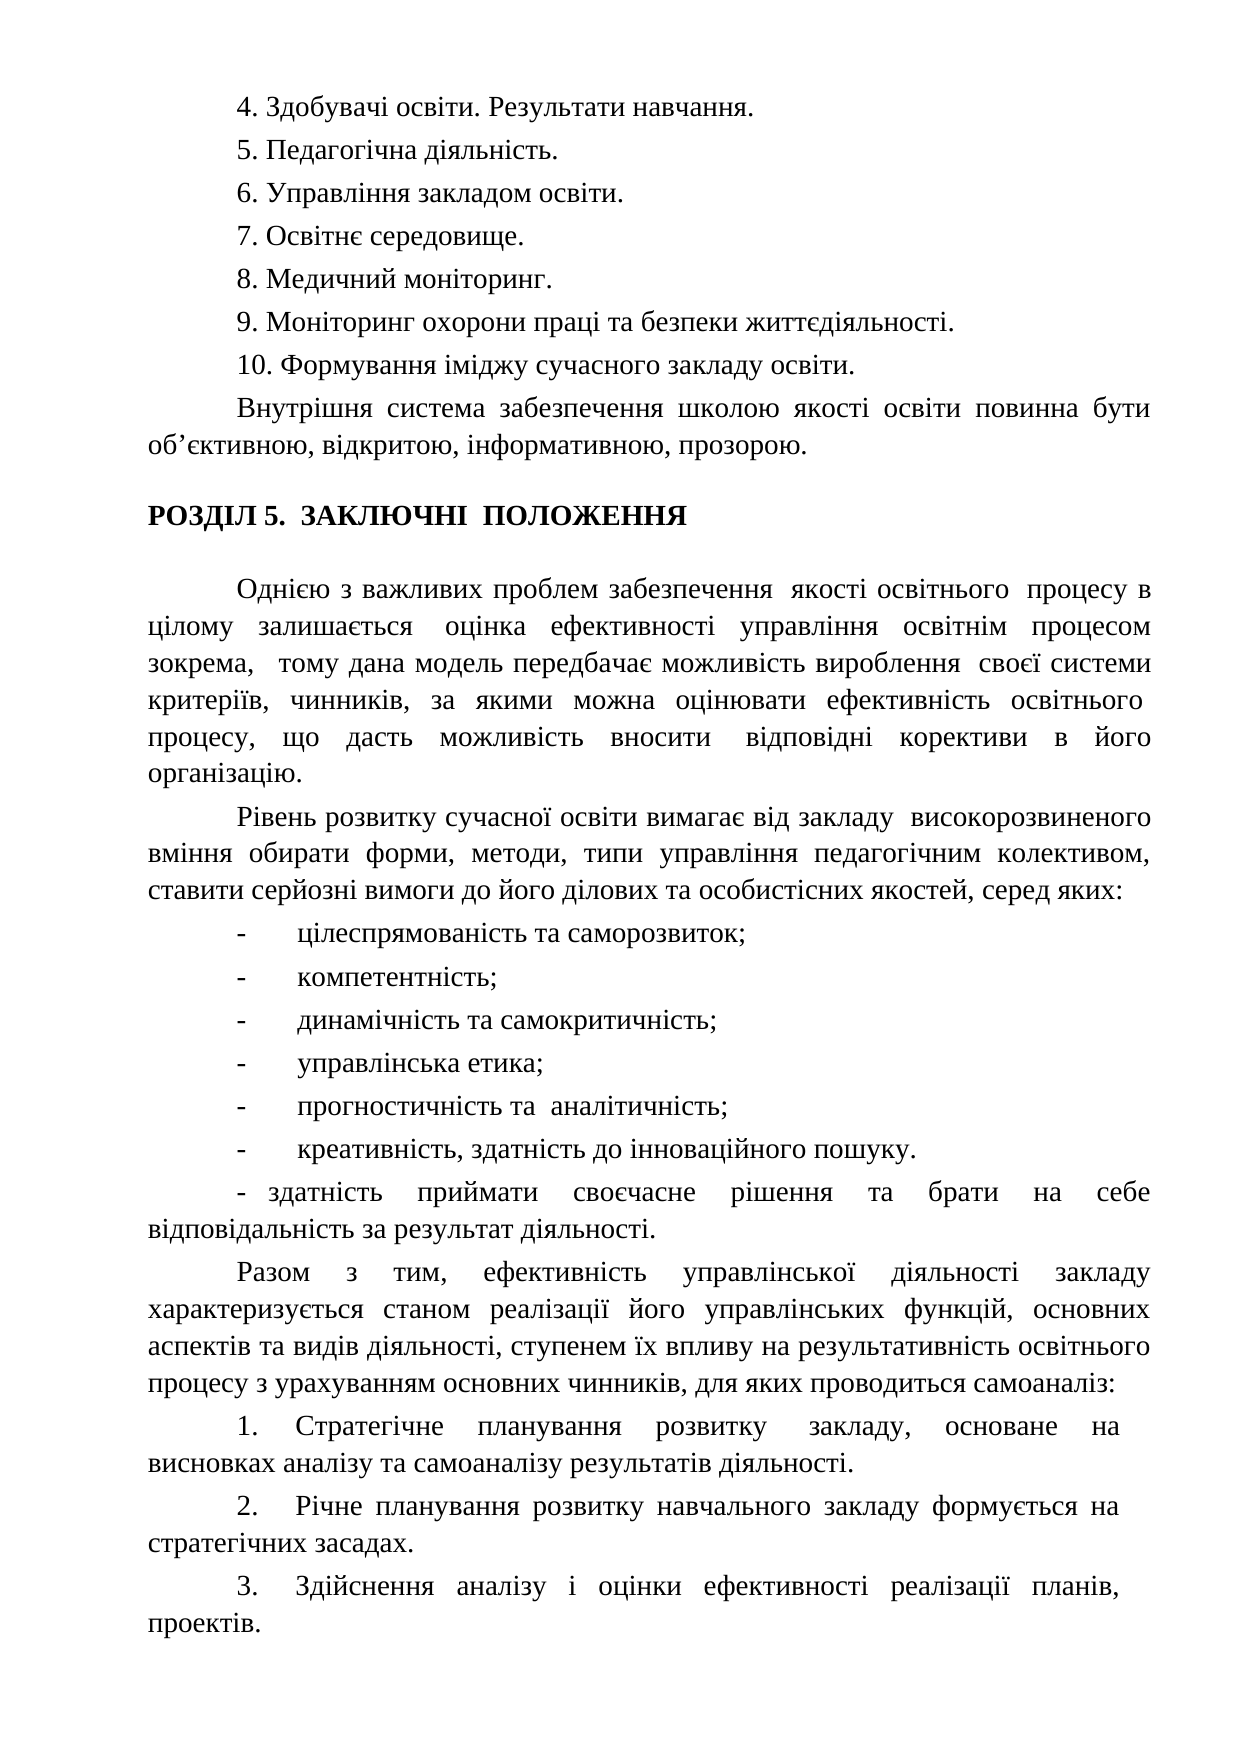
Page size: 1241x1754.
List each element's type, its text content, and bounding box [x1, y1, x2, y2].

text Рівень розвитку сучасної освіти вимагає від закладу високорозвиненого вміння обирати форми, методи, типи управління педагогічним колективом, ставити серйозні вимоги до його ділових та особистісних якостей, серед яких: [148, 799, 1152, 906]
list Річне планування розвитку навчального закладу формується на стратегічних засадах. [148, 1488, 1120, 1558]
text - прогностичність та аналітичність; [148, 1088, 1152, 1122]
text - цілеспрямованість та саморозвиток; [148, 916, 1152, 949]
list Здійснення аналізу і оцінки ефективності реалізації планів, проектів. [148, 1568, 1120, 1638]
text 6. Управління закладом освіти. [148, 175, 1152, 208]
text 7. Освітнє середовище. [148, 218, 1152, 252]
text - здатність приймати своєчасне рішення та брати на себе відповідальність за результат діяльності. [148, 1174, 1152, 1245]
text Однією з важливих проблем забезпечення якості освітнього процесу в цілому залишається оцінка ефективності управління освітнім процесом зокрема, тому дана модель передбачає можливість вироблення своєї системи критеріїв, чинників, за якими можна оцінювати ефективність освітнього процесу, що дасть можливість вносити відповідні корективи в його організацію. [148, 571, 1152, 789]
text - компетентність; [148, 959, 1152, 992]
text - управлінська етика; [148, 1045, 1152, 1078]
text - креативність, здатність до інноваційного пошуку. [148, 1131, 1152, 1165]
text Внутрішня система забезпечення школою якості освіти повинна бути об’єктивною, відкритою, інформативною, прозорою. [148, 391, 1152, 461]
text - динамічність та самокритичність; [148, 1002, 1152, 1035]
text 4. Здобувачі освіти. Результати навчання. [148, 89, 1152, 122]
text РОЗДІЛ 5. ЗАКЛЮЧНІ ПОЛОЖЕННЯ [148, 498, 1152, 531]
text 8. Медичний моніторинг. [148, 261, 1152, 295]
text 10. Формування іміджу сучасного закладу освіти. [148, 347, 1152, 381]
text 5. Педагогічна діяльність. [148, 132, 1152, 165]
text 9. Моніторинг охорони праці та безпеки життєдіяльності. [148, 304, 1152, 338]
text Разом з тим, ефективність управлінської діяльності закладу характеризується станом реалізації його управлінських функцій, основних аспектів та видів діяльності, ступенем їх впливу на результативність освітнього процесу з урахуванням основних чинників, для яких проводиться самоаналіз: [148, 1254, 1152, 1398]
list Стратегічне планування розвитку закладу, основане на висновках аналізу та самоаналізу результатів діяльності. [148, 1408, 1120, 1478]
